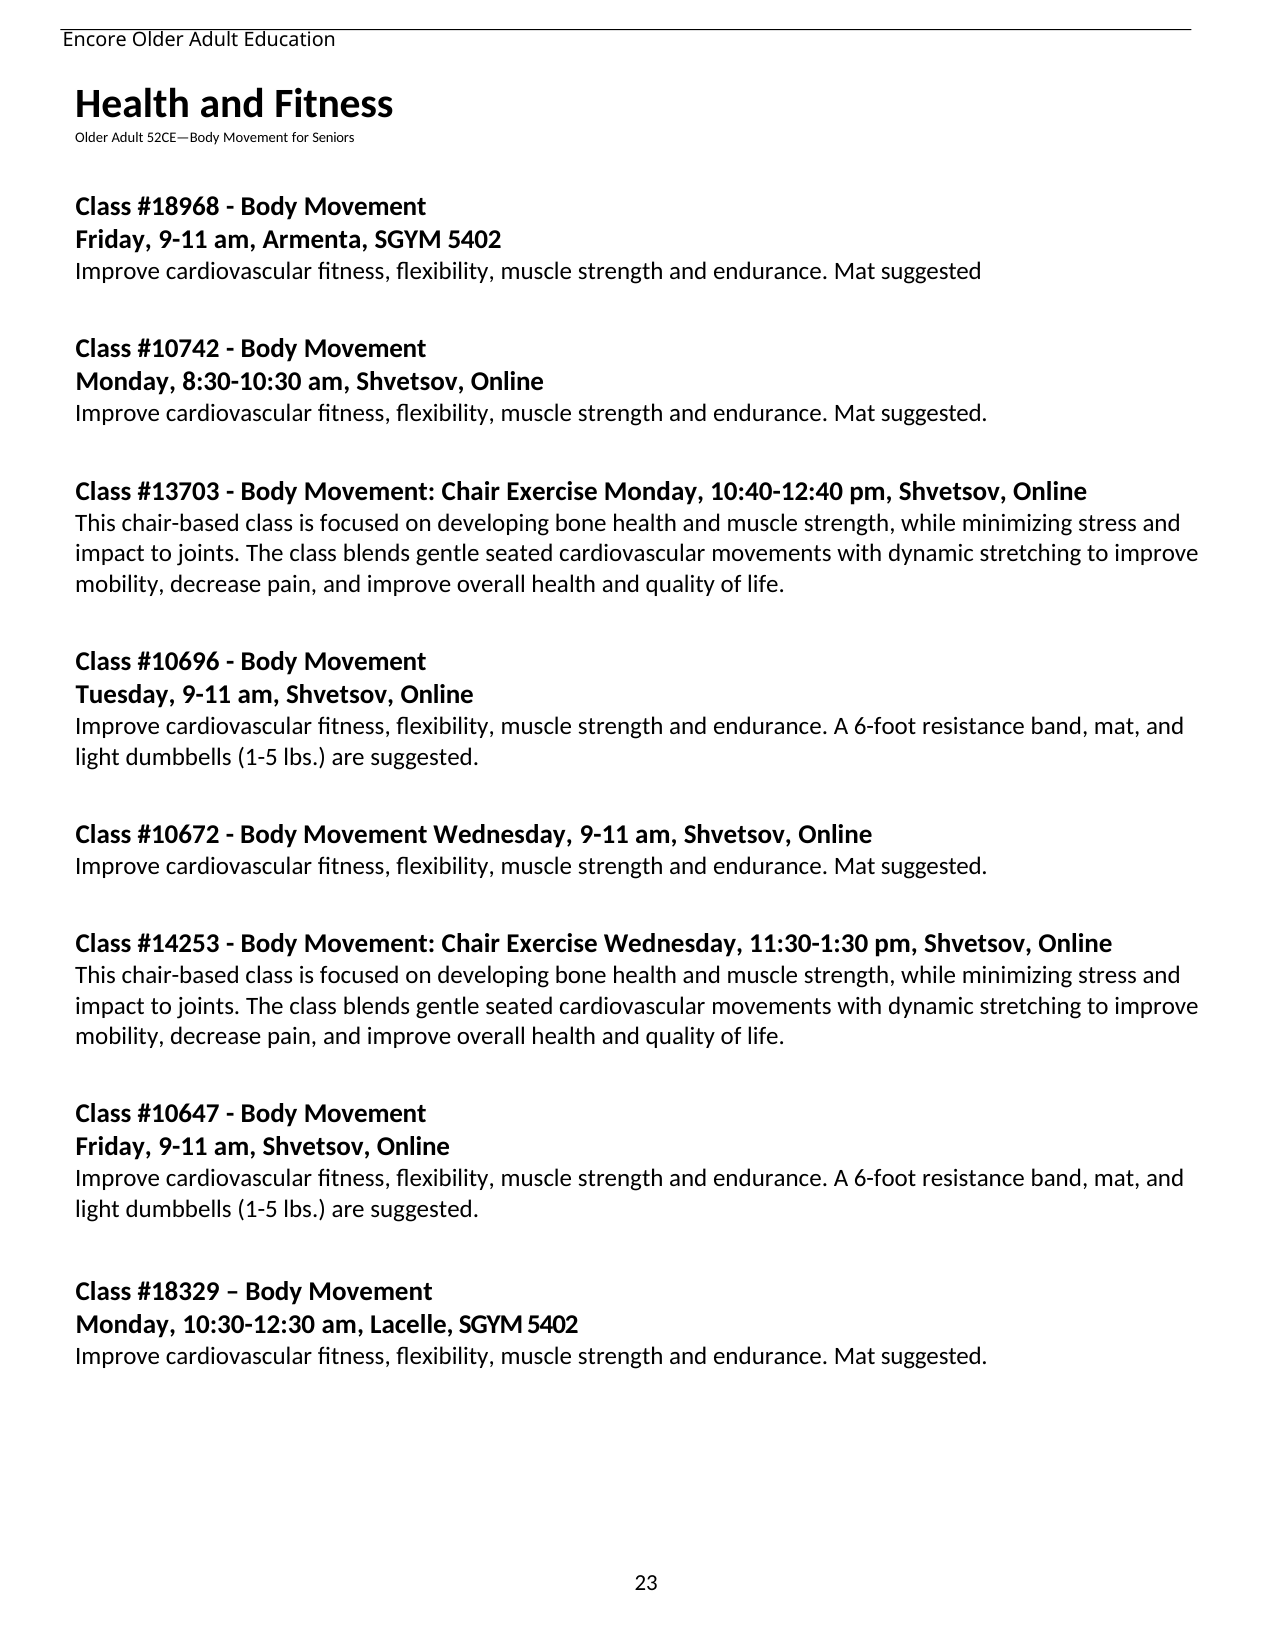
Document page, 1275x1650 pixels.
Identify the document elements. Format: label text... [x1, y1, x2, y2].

text Class #10742 - Body Movement [75, 331, 1231, 364]
text This chair-based class is focused on developing bone health and muscle strength, while minimizing stress and impact to joints. The class blends gentle seated cardiovascular movements with dynamic stretching to improve mobility, decrease pain, and improve overall health and quality of life. [75, 507, 1231, 598]
text Improve cardiovascular fitness, flexibility, muscle strength and endurance. Mat suggested. [75, 397, 1231, 428]
text Improve cardiovascular fitness, flexibility, muscle strength and endurance. Mat suggested [75, 255, 1231, 286]
text Class #18968 - Body Movement [75, 189, 1231, 222]
text Monday, 8:30-10:30 am, Shvetsov, Online [75, 364, 1231, 397]
text Improve cardiovascular fitness, flexibility, muscle strength and endurance. Mat suggested. [75, 850, 1231, 880]
text Improve cardiovascular fitness, flexibility, muscle strength and endurance. A 6-foot resistance band, mat, and light dumbbells (1-5 lbs.) are suggested. [75, 710, 1208, 771]
text Class #10647 - Body Movement [75, 1097, 1231, 1129]
text Class #13703 - Body Movement: Chair Exercise Monday, 10:40-12:40 pm, Shvetsov, Online [75, 474, 1231, 507]
text Class #10672 - Body Movement Wednesday, 9-11 am, Shvetsov, Online [75, 817, 1231, 850]
text Class #14253 - Body Movement: Chair Exercise Wednesday, 11:30-1:30 pm, Shvetsov, Online [75, 926, 1231, 959]
text Friday, 9-11 am, Shvetsov, Online [75, 1129, 1231, 1163]
subtitle Health and Fitness [75, 77, 1231, 128]
text Tuesday, 9-11 am, Shvetsov, Online [75, 677, 1231, 710]
text Class #18329 – Body Movement [75, 1274, 1231, 1307]
text Class #10696 - Body Movement [75, 644, 1231, 677]
text Older Adult 52CE—Body Movement for Seniors [75, 128, 1231, 146]
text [75, 1340, 1231, 1371]
text This chair-based class is focused on developing bone health and muscle strength, while minimizing stress and impact to joints. The class blends gentle seated cardiovascular movements with dynamic stretching to improve mobility, decrease pain, and improve overall health and quality of life. [75, 959, 1231, 1051]
text Improve cardiovascular fitness, flexibility, muscle strength and endurance. A 6-foot resistance band, mat, and light dumbbells (1-5 lbs.) are suggested. [75, 1163, 1208, 1224]
text Monday, 10:30-12:30 am, Lacelle, SGYM 5402 [75, 1307, 1231, 1340]
text Friday, 9-11 am, Armenta, SGYM 5402 [75, 222, 1231, 255]
